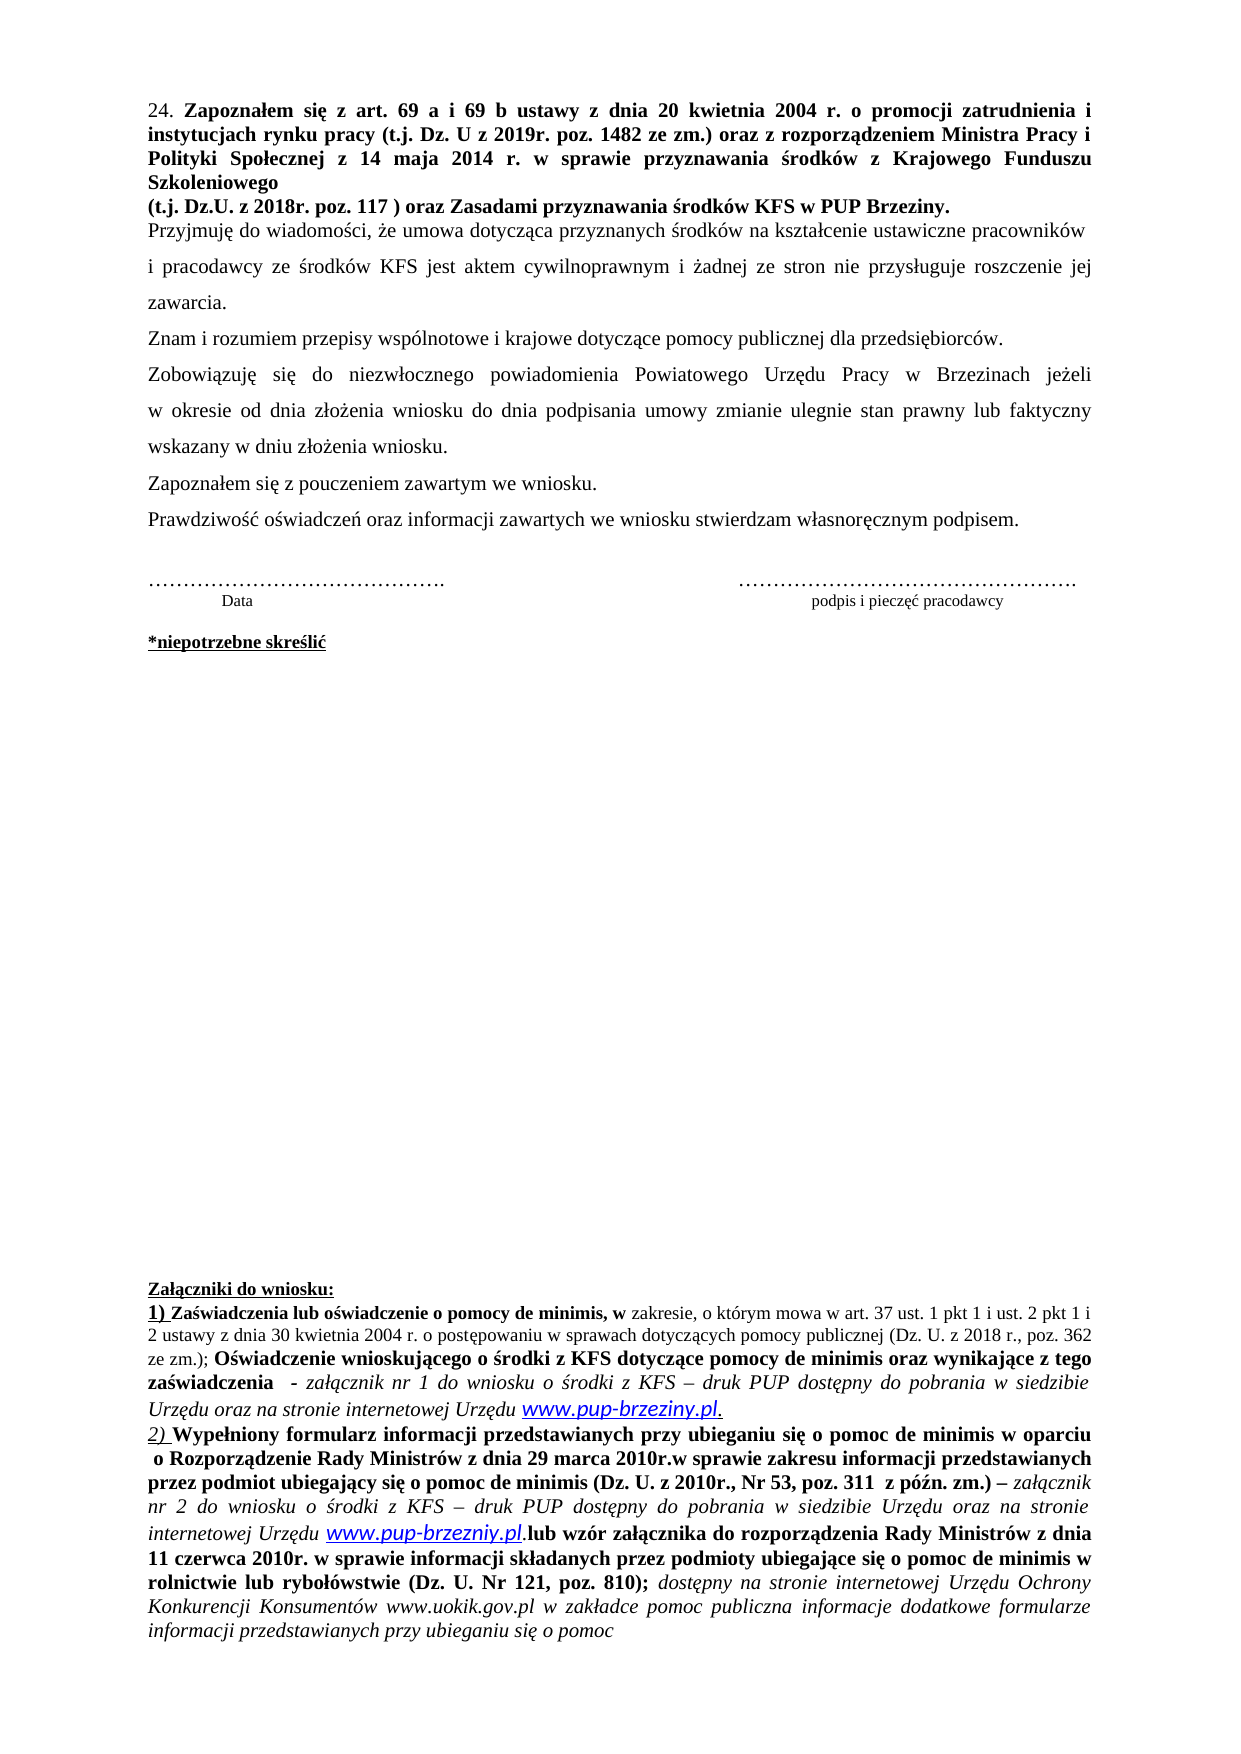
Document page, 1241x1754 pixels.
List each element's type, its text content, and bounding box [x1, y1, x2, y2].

text Prawdziwość oświadczeń oraz informacji zawartych we wniosku stwierdzam własnoręcznym podpisem. [148, 507, 1093, 531]
text Załączniki do wniosku: [148, 1278, 1093, 1300]
text Przyjmuję do wiadomości, że umowa dotycząca przyznanych środków na kształcenie ustawiczne pracowników i pracodawcy ze środków KFS jest aktem cywilnoprawnym i żadnej ze stron nie przysługuje roszczenie jej zawarcia. [148, 218, 1093, 314]
text Zapoznałem się z pouczeniem zawartym we wniosku. [148, 471, 1093, 494]
text *niepotrzebne skreślić [148, 631, 1093, 653]
text ……………………………………. …………………………………………. [148, 567, 1093, 591]
text 1) Zaświadczenia lub oświadczenie o pomocy de minimis, w zakresie, o którym mowa w art. 37 ust. 1 pkt 1 i ust. 2 pkt 1 i 2 ustawy z dnia 30 kwietnia 2004 r. o postępowaniu w sprawach dotyczących pomocy publicznej (Dz. U. z 2018 r., poz. 362 ze zm.); Oświadczenie wnioskującego o środki z KFS dotyczące pomocy de minimis oraz wynikające z tego zaświadczenia - załącznik nr 1 do wniosku o środki z KFS – druk PUP dostępny do pobrania w siedzibie Urzędu oraz na stronie internetowej Urzędu www.pup-brzeziny.pl. [148, 1300, 1093, 1422]
text 2) Wypełniony formularz informacji przedstawianych przy ubieganiu się o pomoc de minimis w oparciu o Rozporządzenie Rady Ministrów z dnia 29 marca 2010r.w sprawie zakresu informacji przedstawianych przez podmiot ubiegający się o pomoc de minimis (Dz. U. z 2010r., Nr 53, poz. 311 z późn. zm.) – załącznik nr 2 do wniosku o środki z KFS – druk PUP dostępny do pobrania w siedzibie Urzędu oraz na stronie internetowej Urzędu www.pup-brzezniy.pl.lub wzór załącznika do rozporządzenia Rady Ministrów z dnia 11 czerwca 2010r. w sprawie informacji składanych przez podmioty ubiegające się o pomoc de minimis w rolnictwie lub rybołówstwie (Dz. U. Nr 121, poz. 810); dostępny na stronie internetowej Urzędu Ochrony Konkurencji Konsumentów www.uokik.gov.pl w zakładce pomoc publiczna informacje dodatkowe formularze informacji przedstawianych przy ubieganiu się o pomoc [148, 1422, 1093, 1642]
text Zobowiązuję się do niezwłocznego powiadomienia Powiatowego Urzędu Pracy w Brzezinach jeżeli w okresie od dnia złożenia wniosku do dnia podpisania umowy zmianie ulegnie stan prawny lub faktyczny wskazany w dniu złożenia wniosku. [148, 362, 1093, 458]
text 24. Zapoznałem się z art. 69 a i 69 b ustawy z dnia 20 kwietnia 2004 r. o promocji zatrudnienia i instytucjach rynku pracy (t.j. Dz. U z 2019r. poz. 1482 ze zm.) oraz z rozporządzeniem Ministra Pracy i Polityki Społecznej z 14 maja 2014 r. w sprawie przyznawania środków z Krajowego Funduszu Szkoleniowego (t.j. Dz.U. z 2018r. poz. 117 ) oraz Zasadami przyznawania środków KFS w PUP Brzeziny. [148, 98, 1093, 218]
text Znam i rozumiem przepisy wspólnotowe i krajowe dotyczące pomocy publicznej dla przedsiębiorców. [148, 326, 1093, 350]
text Data podpis i pieczęć pracodawcy [148, 591, 1093, 610]
